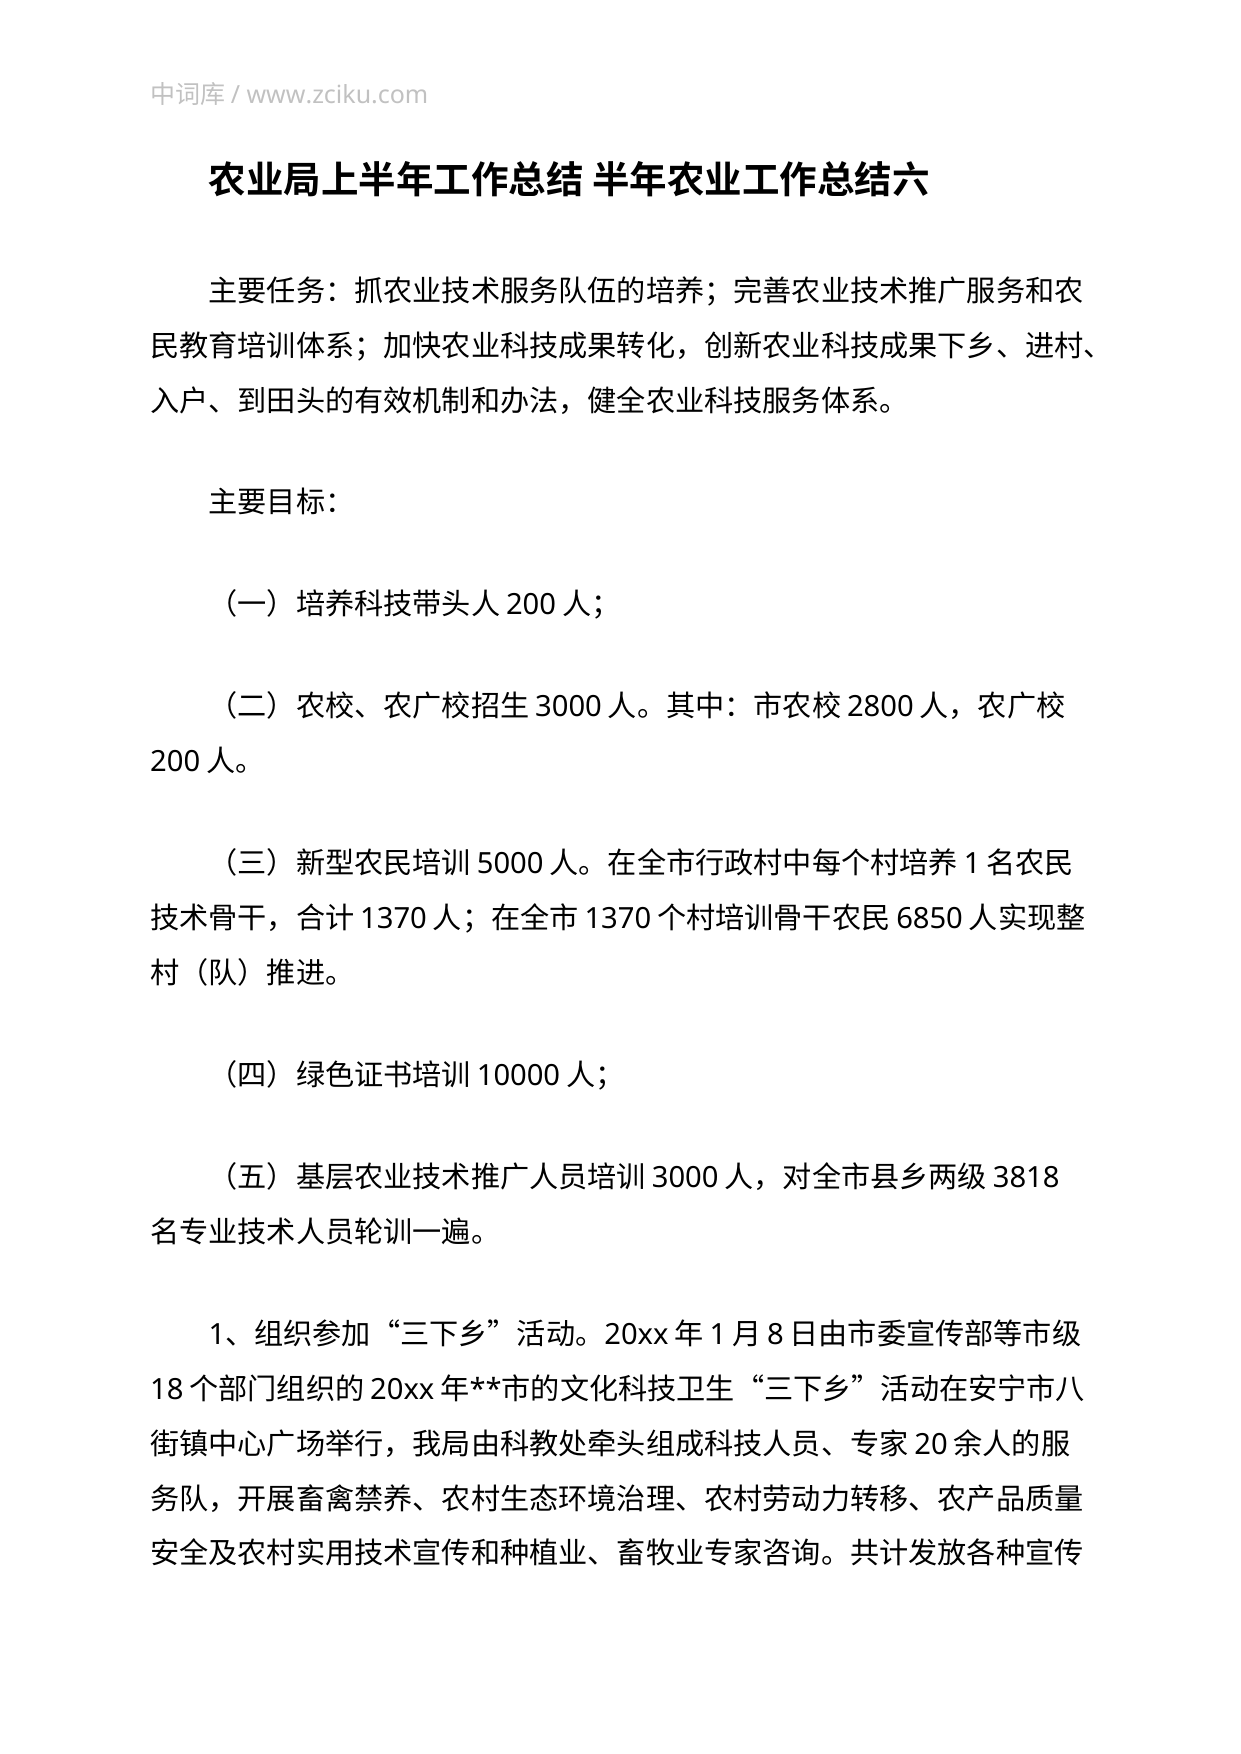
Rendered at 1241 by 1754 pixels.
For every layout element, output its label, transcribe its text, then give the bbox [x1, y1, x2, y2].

text （一）培养科技带头人200人； [150, 581, 1090, 623]
text 主要任务：抓农业技术服务队伍的培养；完善农业技术推广服务和农民教育培训体系；加快农业科技成果转化，创新农业科技成果下乡、进村、入户、到田头的有效机制和办法，健全农业科技服务体系。 [150, 267, 1090, 419]
text 主要目标： [150, 479, 1090, 521]
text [150, 1310, 1090, 1572]
text （四）绿色证书培训10000人； [150, 1051, 1090, 1094]
text 农业局上半年工作总结 半年农业工作总结六 [150, 150, 1090, 204]
text （三）新型农民培训5000人。在全市行政村中每个村培养1名农民技术骨干，合计1370人；在全市1370个村培训骨干农民6850人实现整村（队）推进。 [150, 840, 1090, 992]
text （二）农校、农广校招生3000人。其中：市农校2800人，农广校200人。 [150, 683, 1090, 780]
text （五）基层农业技术推广人员培训3000人，对全市县乡两级3818名专业技术人员轮训一遍。 [150, 1153, 1090, 1251]
